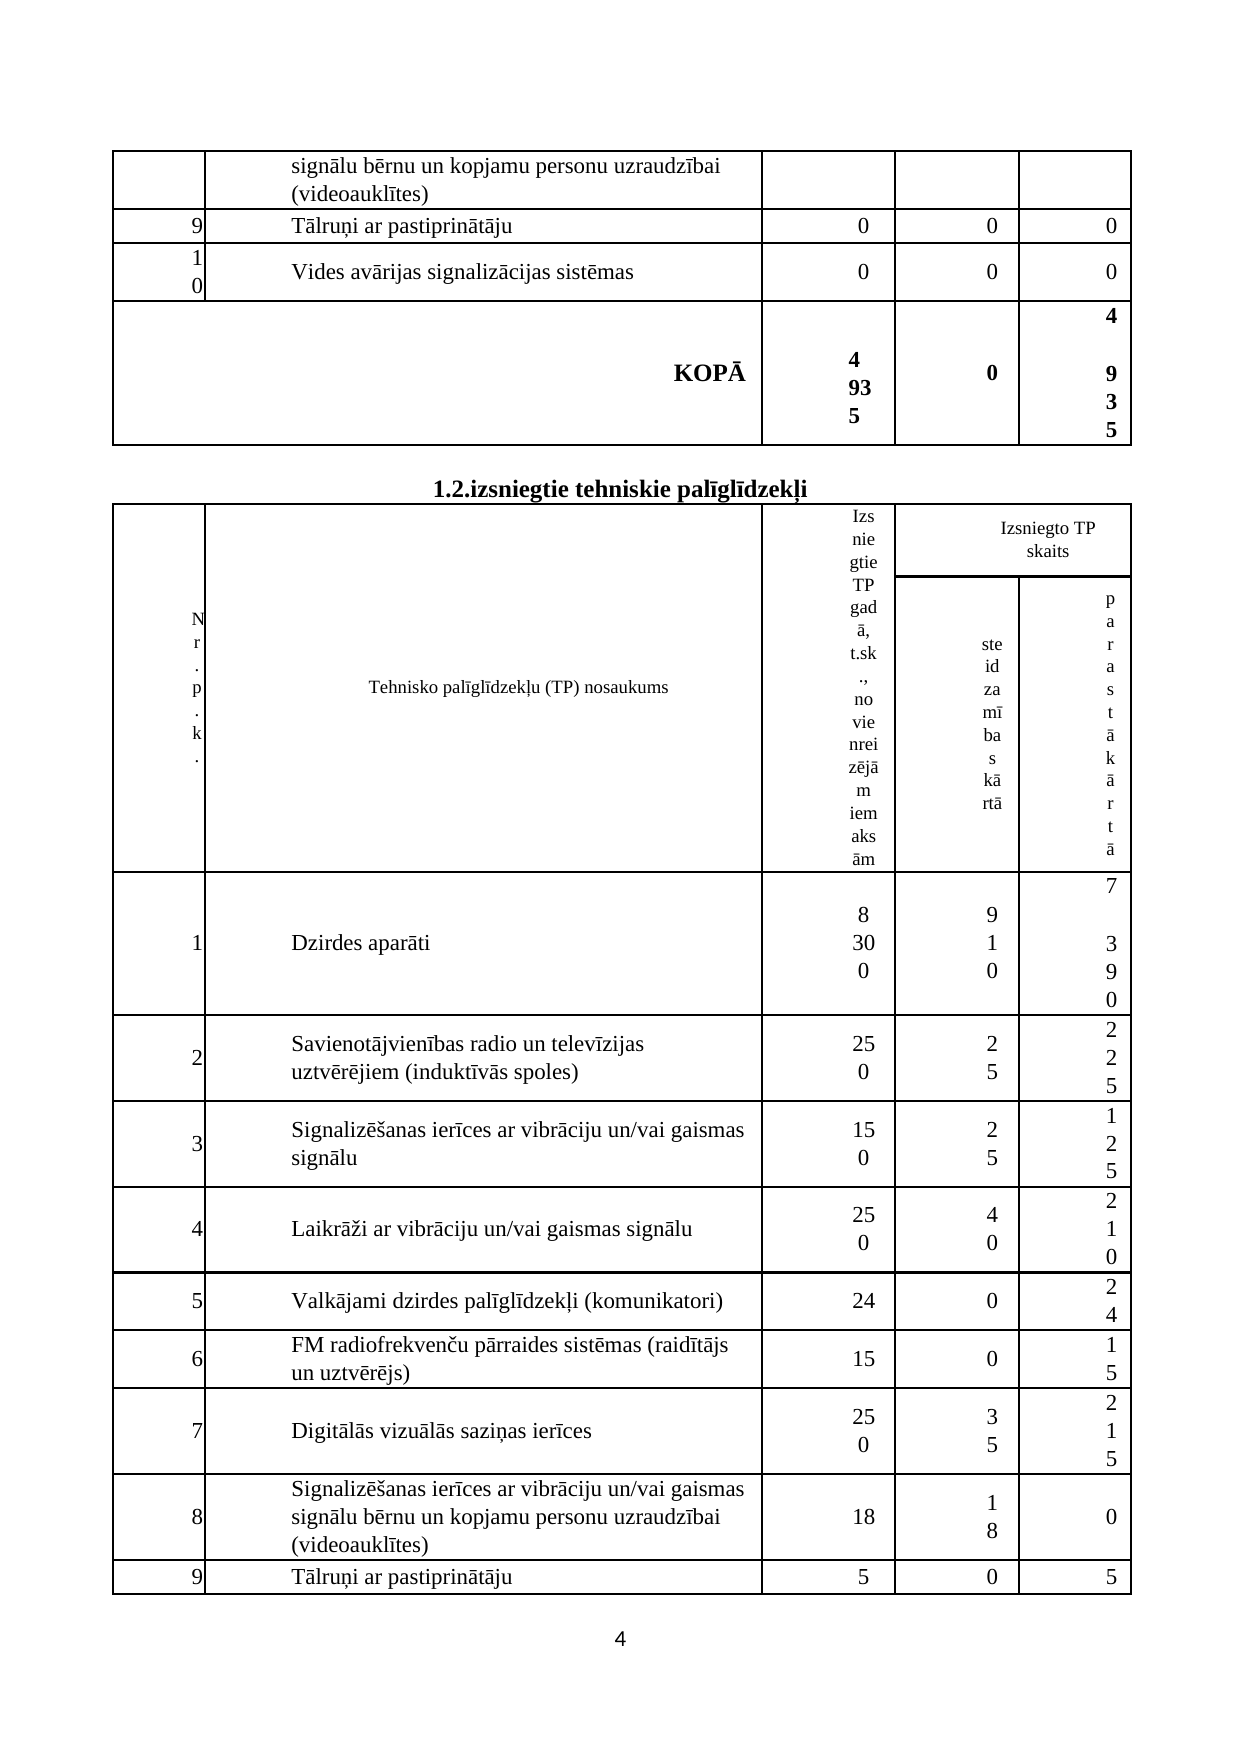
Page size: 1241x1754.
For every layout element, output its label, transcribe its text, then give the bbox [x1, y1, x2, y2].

table_header Tehnisko palīglīdzekļu (TP) nosaukums [206, 505, 761, 871]
table_cell 0 [763, 210, 894, 242]
table_cell 0 [1020, 1475, 1130, 1559]
table_cell 0 [1020, 244, 1130, 300]
table_cell 210 [1020, 1188, 1130, 1271]
table_cell 25 [896, 1016, 1018, 1100]
table_cell 10 [114, 244, 204, 300]
table_cell Valkājami dzirdes palīglīdzekļi (komunikatori) [206, 1274, 761, 1329]
table_cell 15 [1020, 1331, 1130, 1387]
table_cell 125 [1020, 1102, 1130, 1186]
table_cell 24 [763, 1274, 894, 1329]
table_header Izsniegtie TP gadā, t.sk., no vienreizējām iemaksām [763, 505, 894, 871]
table_cell 0 [763, 244, 894, 300]
table_cell Vides avārijas signalizācijas sistēmas [206, 244, 761, 300]
table_cell Laikrāži ar vibrāciju un/vai gaismas signālu [206, 1188, 761, 1271]
table_cell 250 [763, 1016, 894, 1100]
table_cell 0 [896, 1331, 1018, 1387]
table_cell 8 300 [763, 873, 894, 1014]
table_header Nr.p.k. [114, 505, 204, 871]
table_cell 0 [896, 1274, 1018, 1329]
table_cell 40 [896, 1188, 1018, 1271]
table_cell 18 [763, 1475, 894, 1559]
table_cell 5 [1020, 152, 1130, 208]
table_cell 1 [114, 873, 204, 1014]
table_cell 25 [896, 1102, 1018, 1186]
table_cell FM radiofrekvenču pārraides sistēmas (raidītājs un uztvērējs) [206, 1331, 761, 1387]
table_cell 0 [896, 1561, 1018, 1593]
table_cell 3 [114, 1102, 204, 1186]
table_cell 5 [763, 1561, 894, 1593]
table_cell Savienotājvienības radio un televīzijas uztvērējiem (induktīvās spoles) [206, 1016, 761, 1100]
table_cell 8 [114, 1475, 204, 1559]
table_cell KOPĀ [114, 302, 761, 443]
table_cell 225 [1020, 1016, 1130, 1100]
table_cell 4 935 [1020, 302, 1130, 443]
table_cell 0 [1020, 210, 1130, 242]
table_cell 24 [1020, 1274, 1130, 1329]
table_cell Signalizēšanas ierīces ar vibrāciju un/vai gaismas signālu [206, 1102, 761, 1186]
table_cell 910 [896, 873, 1018, 1014]
table_cell parastā kārtā [1020, 578, 1130, 871]
table_cell 8 [114, 152, 204, 208]
table_cell 250 [763, 1188, 894, 1271]
table_cell 5 [763, 152, 894, 208]
table_header Izsniegto TP skaits [896, 505, 1130, 575]
table_cell Signalizēšanas ierīces ar vibrāciju un/vai gaismas signālu bērnu un kopjamu personu uzraudzībai (videoauklītes) [206, 1475, 761, 1559]
table_cell 5 [114, 1274, 204, 1329]
table_cell Tālruņi ar pastiprinātāju [206, 210, 761, 242]
table_cell Dzirdes aparāti [206, 873, 761, 1014]
table_cell 215 [1020, 1389, 1130, 1473]
table_cell 7 390 [1020, 873, 1130, 1014]
table_cell 0 [896, 244, 1018, 300]
table_cell 2 [114, 1016, 204, 1100]
table_cell 0 [896, 152, 1018, 208]
table_cell 35 [896, 1389, 1018, 1473]
table_cell Tālruņi ar pastiprinātāju [206, 1561, 761, 1593]
table_cell 6 [114, 1331, 204, 1387]
table_cell 15 [763, 1331, 894, 1387]
table_cell 150 [763, 1102, 894, 1186]
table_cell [206, 152, 761, 208]
table_cell 9 [114, 210, 204, 242]
table_cell 250 [763, 1389, 894, 1473]
table_cell steidzamības kārtā [896, 578, 1018, 871]
table_cell Digitālās vizuālās saziņas ierīces [206, 1389, 761, 1473]
table_cell 0 [896, 302, 1018, 443]
table_cell 9 [114, 1561, 204, 1593]
table_cell 0 [896, 210, 1018, 242]
table_cell 4 935 [763, 302, 894, 443]
table_cell 5 [1020, 1561, 1130, 1593]
table_cell 18 [896, 1475, 1018, 1559]
text 1.2.izsniegtie tehniskie palīglīdzekļi [187, 474, 1053, 503]
table_cell 4 [114, 1188, 204, 1271]
table_cell 7 [114, 1389, 204, 1473]
